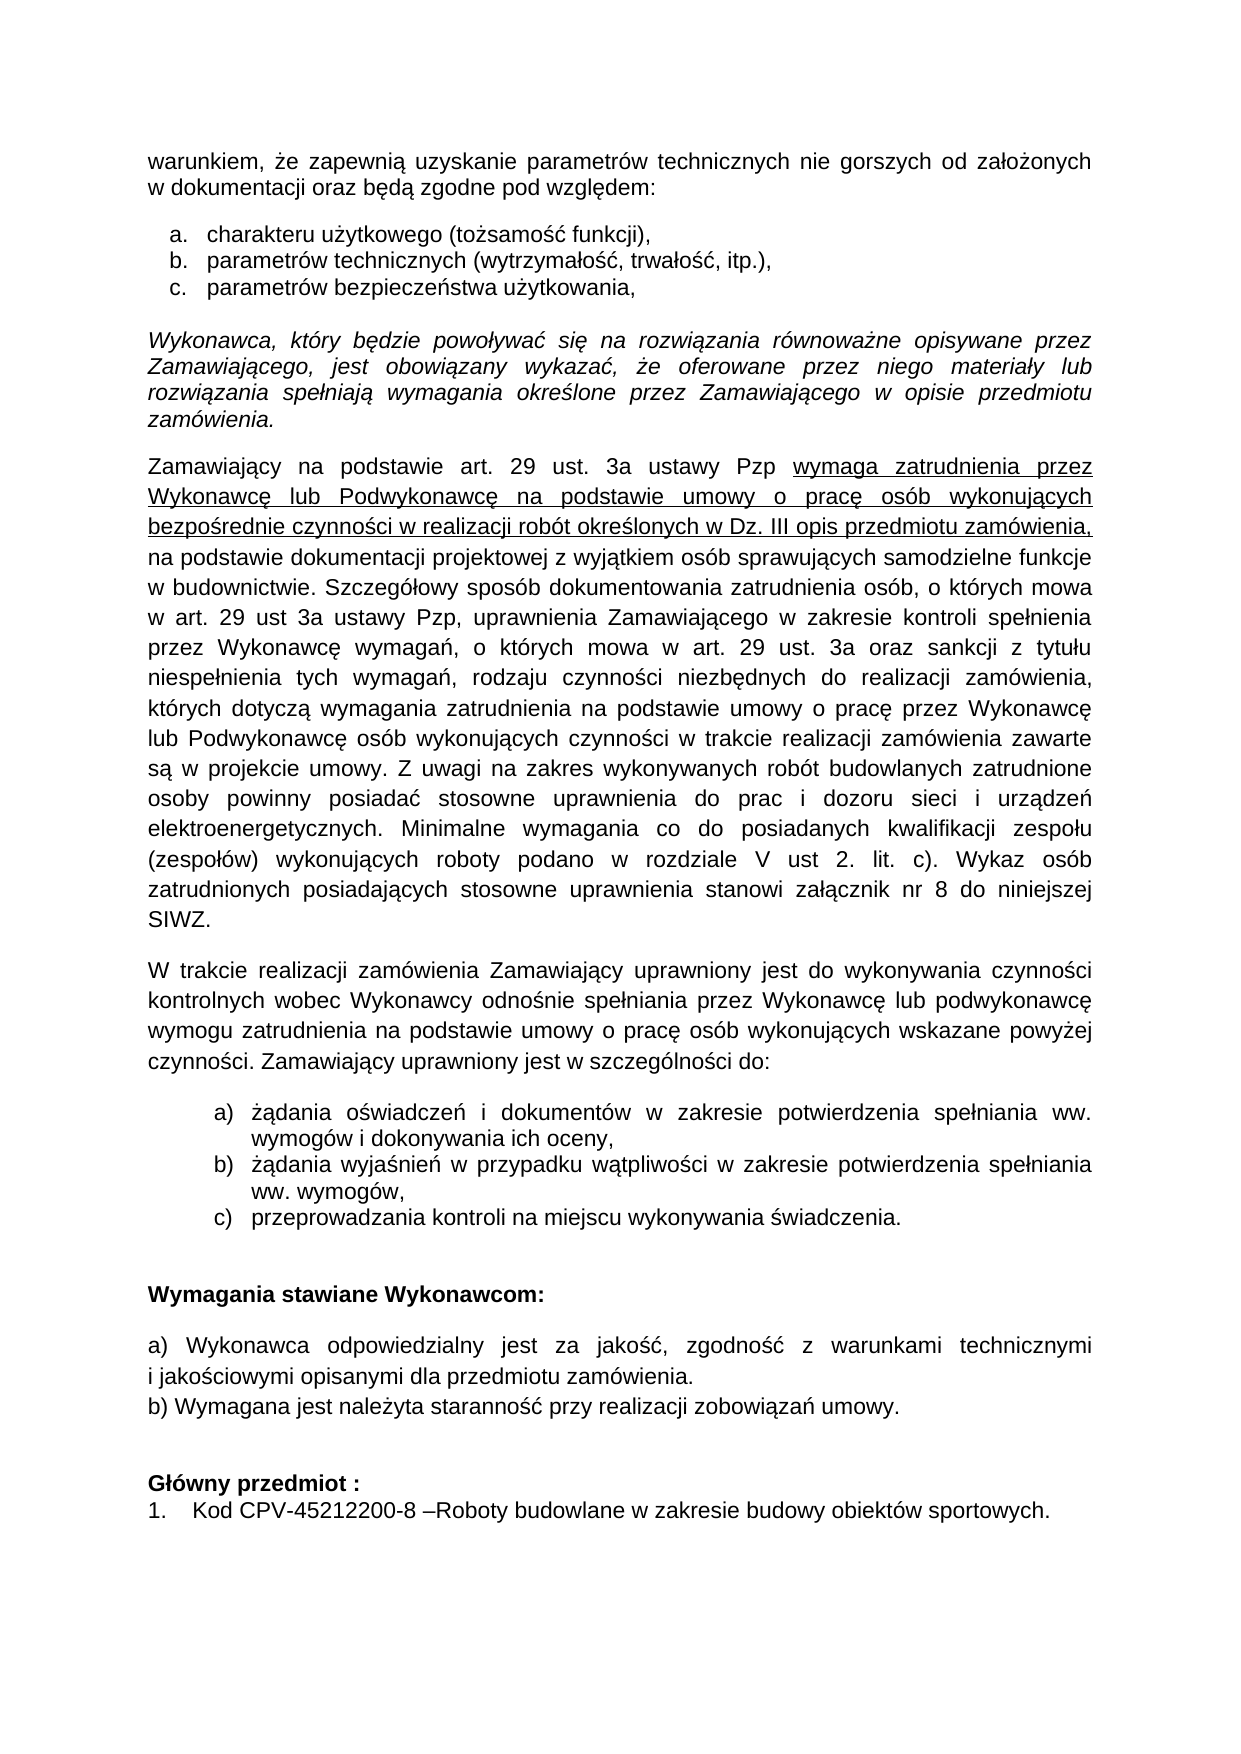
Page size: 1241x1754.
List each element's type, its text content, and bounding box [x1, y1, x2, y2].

list charakteru użytkowego (tożsamość funkcji), [169, 221, 1093, 247]
text Główny przedmiot : [148, 1470, 1093, 1497]
list a) Wykonawca odpowiedzialny jest za jakość, zgodność z warunkami technicznymi i jakościowymi opisanymi dla przedmiotu zamówienia. [148, 1332, 1093, 1389]
list przeprowadzania kontroli na miejscu wykonywania świadczenia. [213, 1204, 1093, 1230]
text W trakcie realizacji zamówienia Zamawiający uprawniony jest do wykonywania czynności kontrolnych wobec Wykonawcy odnośnie spełniania przez Wykonawcę lub podwykonawcę wymogu zatrudnienia na podstawie umowy o pracę osób wykonujących wskazane powyżej czynności. Zamawiający uprawniony jest w szczególności do: [148, 957, 1093, 1074]
list żądania oświadczeń i dokumentów w zakresie potwierdzenia spełniania ww. wymogów i dokonywania ich oceny, [213, 1099, 1093, 1151]
text Zamawiający na podstawie art. 29 ust. 3a ustawy Pzp wymaga zatrudnienia przez Wykonawcę lub Podwykonawcę na podstawie umowy o pracę osób wykonujących bezpośrednie czynności w realizacji robót określonych w Dz. III opis przedmiotu zamówienia, na podstawie dokumentacji projektowej z wyjątkiem osób sprawujących samodzielne funkcje w budownictwie. Szczegółowy sposób dokumentowania zatrudnienia osób, o których mowa w art. 29 ust 3a ustawy Pzp, uprawnienia Zamawiającego w zakresie kontroli spełnienia przez Wykonawcę wymagań, o których mowa w art. 29 ust. 3a oraz sankcji z tytułu niespełnienia tych wymagań, rodzaju czynności niezbędnych do realizacji zamówienia, których dotyczą wymagania zatrudnienia na podstawie umowy o pracę przez Wykonawcę lub Podwykonawcę osób wykonujących czynności w trakcie realizacji zamówienia zawarte są w projekcie umowy. Z uwagi na zakres wykonywanych robót budowlanych zatrudnione osoby powinny posiadać stosowne uprawnienia do prac i dozoru sieci i urządzeń elektroenergetycznych. Minimalne wymagania co do posiadanych kwalifikacji zespołu (zespołów) wykonujących roboty podano w rozdziale V ust 2. lit. c). Wykaz osób zatrudnionych posiadających stosowne uprawnienia stanowi załącznik nr 8 do niniejszej SIWZ. [148, 537, 1093, 932]
list parametrów bezpieczeństwa użytkowania, [169, 274, 1093, 300]
list Kod CPV-45212200-8 –Roboty budowlane w zakresie budowy obiektów sportowych. [148, 1497, 1093, 1523]
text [148, 148, 1093, 200]
list żądania wyjaśnień w przypadku wątpliwości w zakresie potwierdzenia spełniania ww. wymogów, [213, 1151, 1093, 1204]
text Wymagania stawiane Wykonawcom: [148, 1281, 1093, 1308]
list b) Wymagana jest należyta staranność przy realizacji zobowiązań umowy. [148, 1393, 1093, 1419]
list parametrów technicznych (wytrzymałość, trwałość, itp.), [169, 247, 1093, 274]
text Wykonawca, który będzie powoływać się na rozwiązania równoważne opisywane przez Zamawiającego, jest obowiązany wykazać, że oferowane przez niego materiały lub rozwiązania spełniają wymagania określone przez Zamawiającego w opisie przedmiotu zamówienia. [148, 327, 1093, 432]
